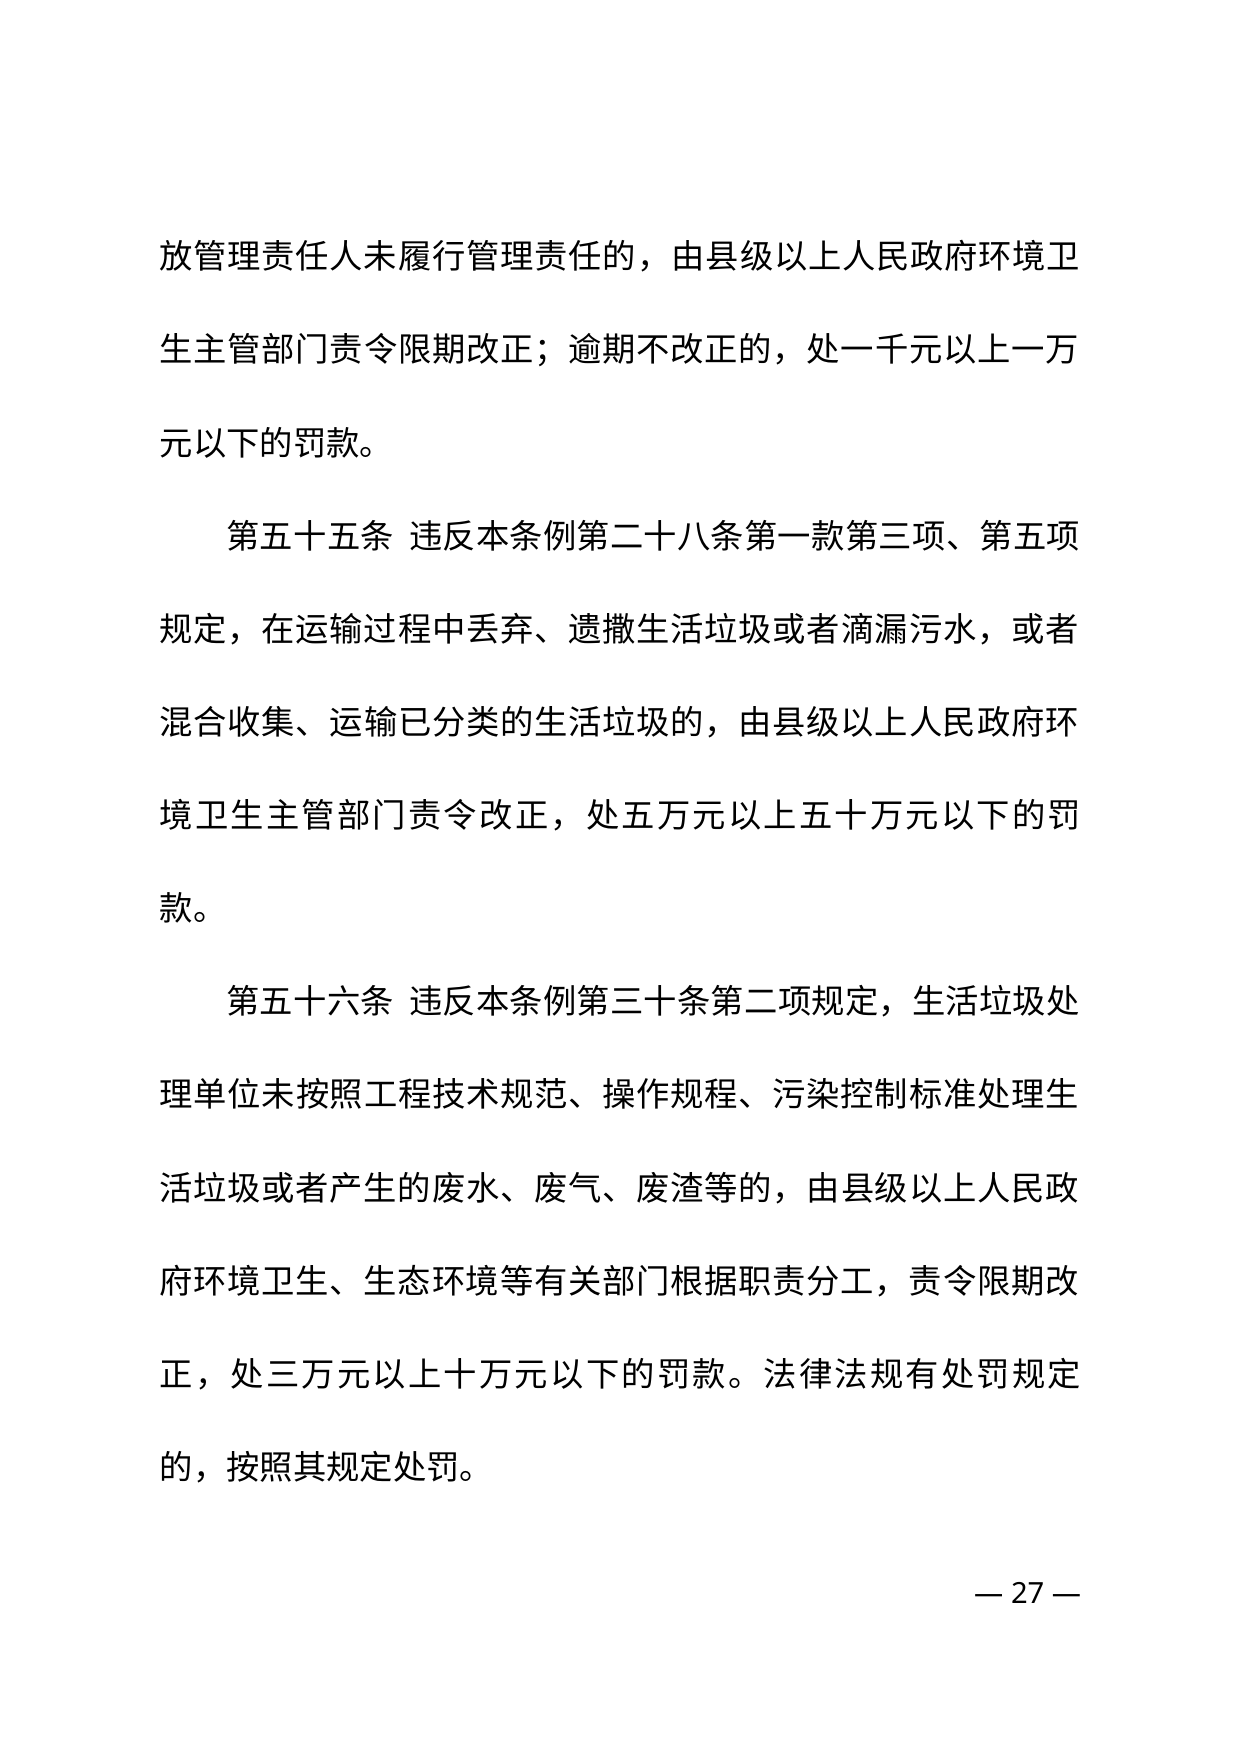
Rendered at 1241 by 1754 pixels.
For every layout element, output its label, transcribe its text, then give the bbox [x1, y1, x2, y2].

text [159, 208, 1081, 487]
text 第五十六条 违反本条例第三十条第二项规定，生活垃圾处理单位未按照工程技术规范、操作规程、污染控制标准处理生活垃圾或者产生的废水、废气、废渣等的，由县级以上人民政府环境卫生、生态环境等有关部门根据职责分工，责令限期改正，处三万元以上十万元以下的罚款。法律法规有处罚规定的，按照其规定处罚。 [159, 953, 1081, 1511]
text 第五十五条 违反本条例第二十八条第一款第三项、第五项规定，在运输过程中丢弃、遗撒生活垃圾或者滴漏污水，或者混合收集、运输已分类的生活垃圾的，由县级以上人民政府环境卫生主管部门责令改正，处五万元以上五十万元以下的罚款。 [159, 487, 1081, 953]
